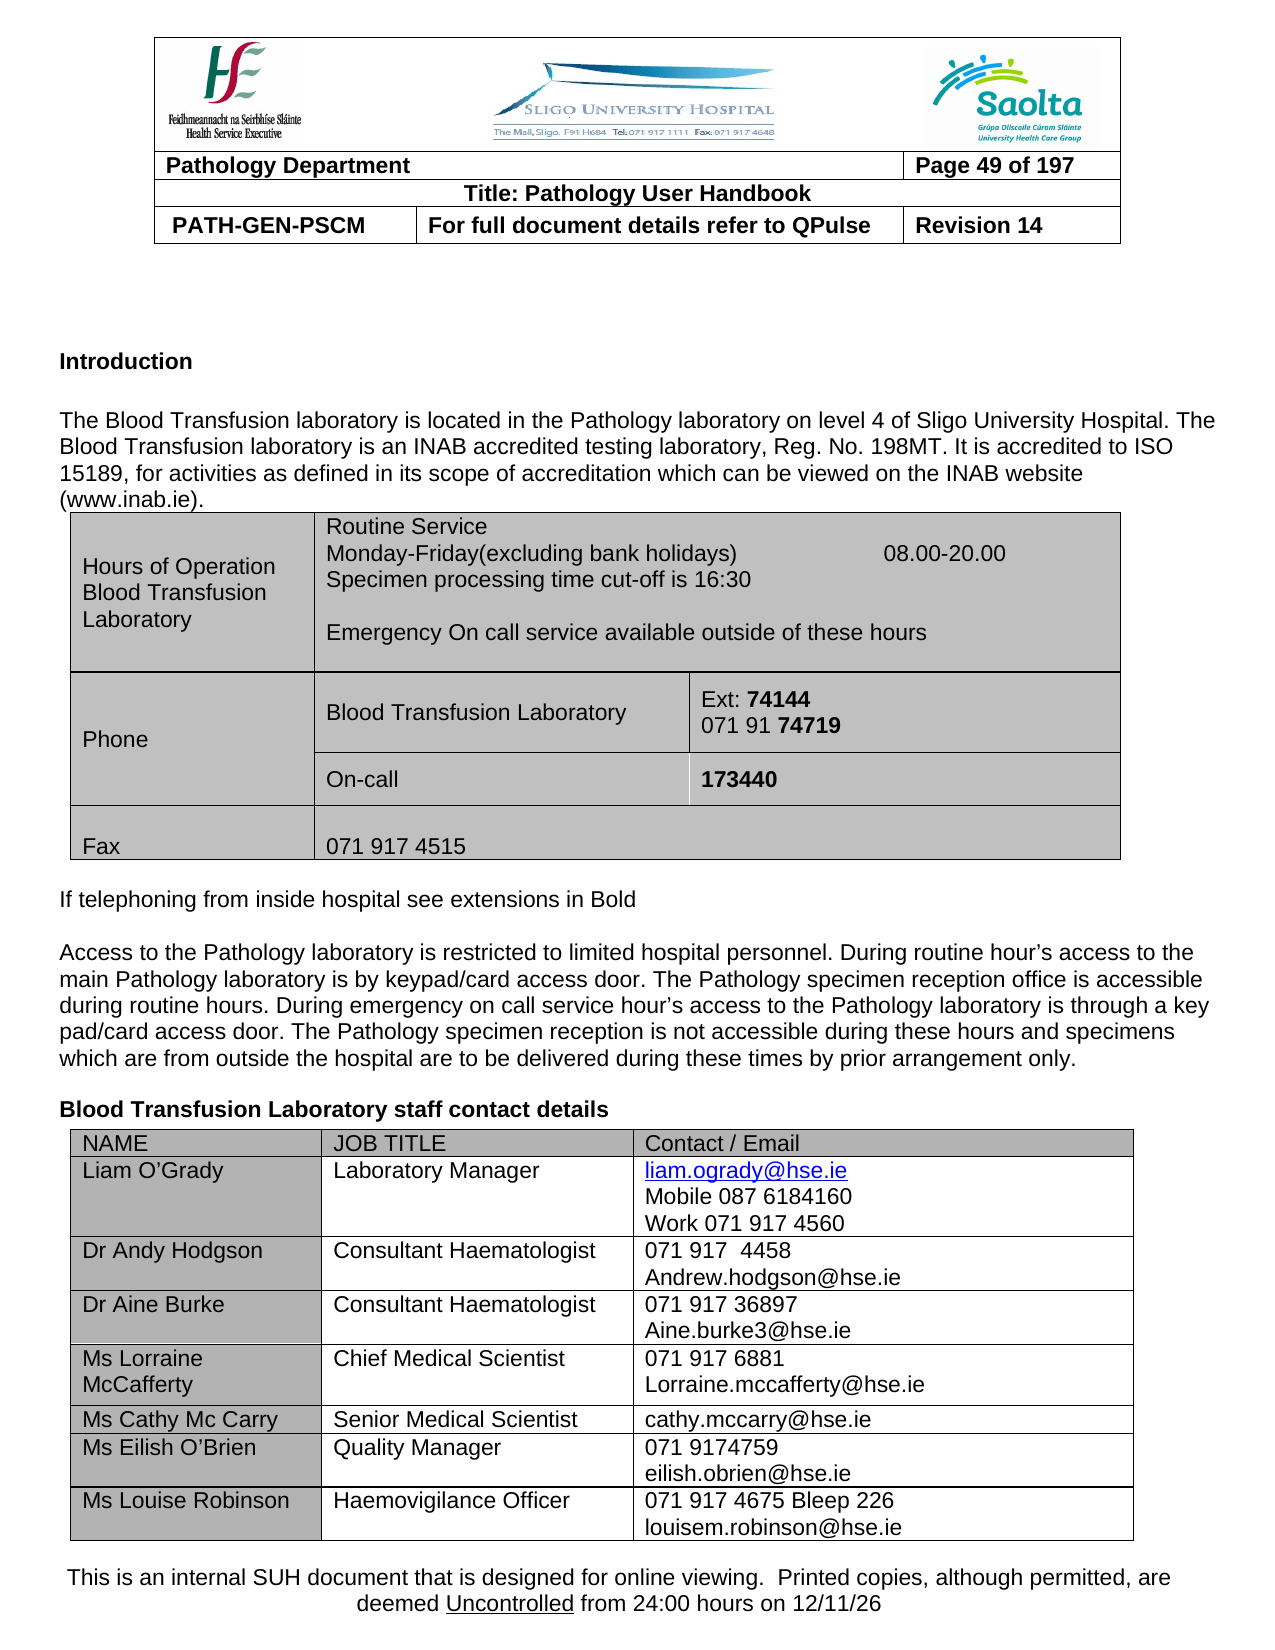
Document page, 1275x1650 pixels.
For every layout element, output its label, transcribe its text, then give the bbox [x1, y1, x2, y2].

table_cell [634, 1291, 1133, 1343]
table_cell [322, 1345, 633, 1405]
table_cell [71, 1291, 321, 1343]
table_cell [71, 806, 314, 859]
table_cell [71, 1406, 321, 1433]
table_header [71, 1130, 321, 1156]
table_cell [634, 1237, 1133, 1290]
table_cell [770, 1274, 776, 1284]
text Access to the Pathology laboratory is restricted to limited hospital personnel. During routine hour’s access to the main Pathology laboratory is by keypad/card access door. The Pathology specimen reception office is accessible during routine hours. During emergency on call service hour’s access to the Pathology laboratory is through a key pad/card access door. The Pathology specimen reception is not accessible during these hours and specimens which are from outside the hospital are to be delivered during these times by prior arrangement only. [59, 939, 1216, 1071]
text The Blood Transfusion laboratory is located in the Pathology laboratory on level 4 of Sligo University Hospital. The Blood Transfusion laboratory is an INAB accredited testing laboratory, Reg. No. 198MT. It is accredited to ISO 15189, for activities as defined in its scope of accreditation which can be viewed on the INAB website (www.inab.ie). [59, 407, 1216, 512]
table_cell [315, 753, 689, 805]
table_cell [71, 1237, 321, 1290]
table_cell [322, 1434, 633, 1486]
picture [475, 49, 790, 145]
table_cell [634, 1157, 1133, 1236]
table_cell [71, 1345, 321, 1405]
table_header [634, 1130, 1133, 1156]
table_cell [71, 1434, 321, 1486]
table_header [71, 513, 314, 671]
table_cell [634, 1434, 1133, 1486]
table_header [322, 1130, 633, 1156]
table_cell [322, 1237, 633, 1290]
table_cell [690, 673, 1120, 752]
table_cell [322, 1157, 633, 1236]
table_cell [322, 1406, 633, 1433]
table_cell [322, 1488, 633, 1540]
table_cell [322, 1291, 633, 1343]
text If telephoning from inside hospital see extensions in Bold [59, 886, 1216, 913]
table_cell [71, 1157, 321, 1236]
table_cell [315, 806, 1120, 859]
picture [923, 46, 1101, 151]
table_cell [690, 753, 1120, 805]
subtitle Blood Transfusion Laboratory staff contact details [59, 1096, 1216, 1122]
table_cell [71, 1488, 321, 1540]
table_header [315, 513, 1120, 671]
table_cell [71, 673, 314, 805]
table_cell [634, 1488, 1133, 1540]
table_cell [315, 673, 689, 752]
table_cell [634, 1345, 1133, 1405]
subtitle Introduction [59, 348, 1216, 374]
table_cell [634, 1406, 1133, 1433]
